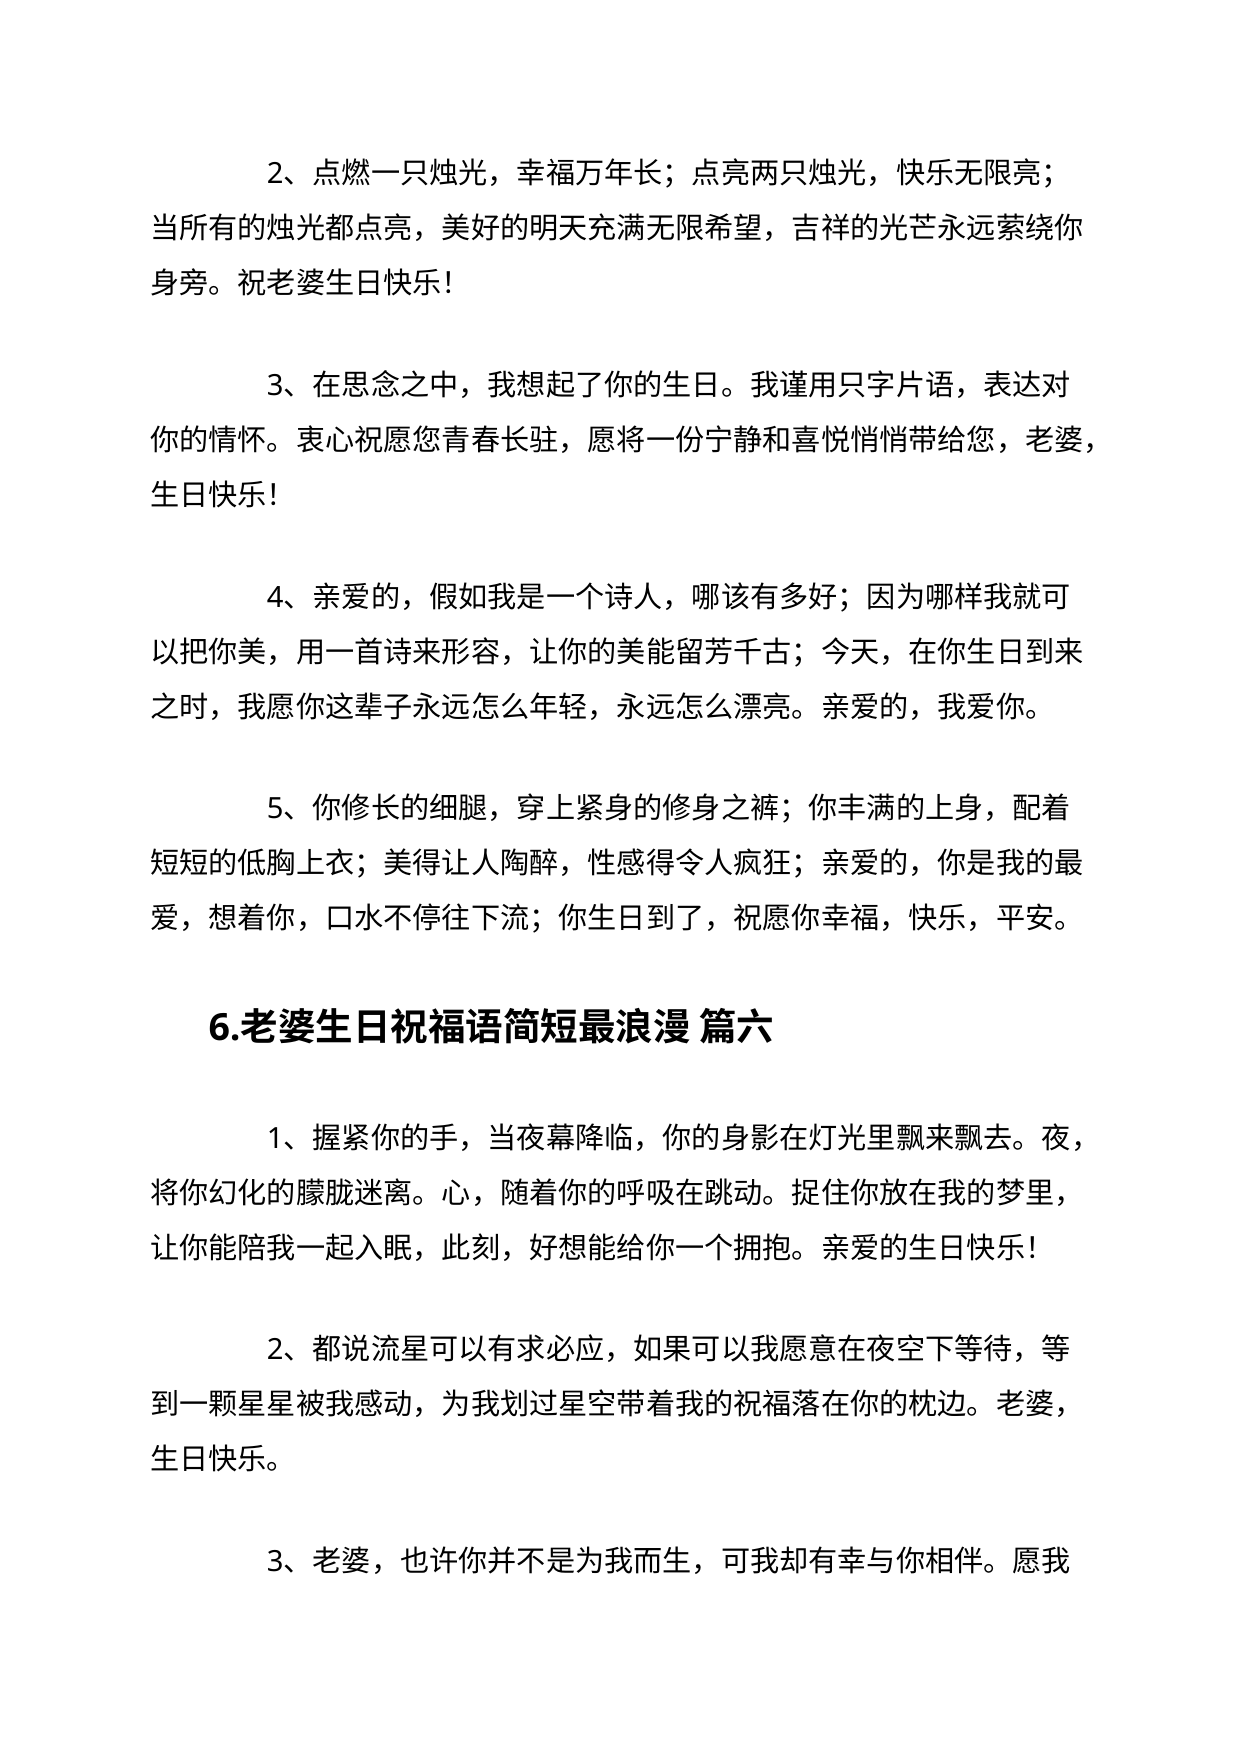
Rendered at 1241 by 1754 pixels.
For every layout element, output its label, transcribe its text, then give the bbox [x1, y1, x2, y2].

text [150, 1538, 1090, 1580]
text 4、亲爱的，假如我是一个诗人，哪该有多好；因为哪样我就可以把你美，用一首诗来形容，让你的美能留芳千古；今天，在你生日到来之时，我愿你这辈子永远怎么年轻，永远怎么漂亮。亲爱的，我爱你。 [150, 573, 1090, 726]
text 1、握紧你的手，当夜幕降临，你的身影在灯光里飘来飘去。夜，将你幻化的朦胧迷离。心，随着你的呼吸在跳动。捉住你放在我的梦里，让你能陪我一起入眠，此刻，好想能给你一个拥抱。亲爱的生日快乐！ [150, 1114, 1090, 1266]
text 2、点燃一只烛光，幸福万年长；点亮两只烛光，快乐无限亮；当所有的烛光都点亮，美好的明天充满无限希望，吉祥的光芒永远萦绕你身旁。祝老婆生日快乐！ [150, 150, 1090, 302]
text 6.老婆生日祝福语简短最浪漫 篇六 [150, 997, 1090, 1051]
text 3、在思念之中，我想起了你的生日。我谨用只字片语，表达对你的情怀。衷心祝愿您青春长驻，愿将一份宁静和喜悦悄悄带给您，老婆，生日快乐！ [150, 362, 1090, 514]
text 2、都说流星可以有求必应，如果可以我愿意在夜空下等待，等到一颗星星被我感动，为我划过星空带着我的祝福落在你的枕边。老婆，生日快乐。 [150, 1326, 1090, 1478]
text 5、你修长的细腿，穿上紧身的修身之裤；你丰满的上身，配着短短的低胸上衣；美得让人陶醉，性感得令人疯狂；亲爱的，你是我的最爱，想着你，口水不停往下流；你生日到了，祝愿你幸福，快乐，平安。 [150, 785, 1090, 937]
